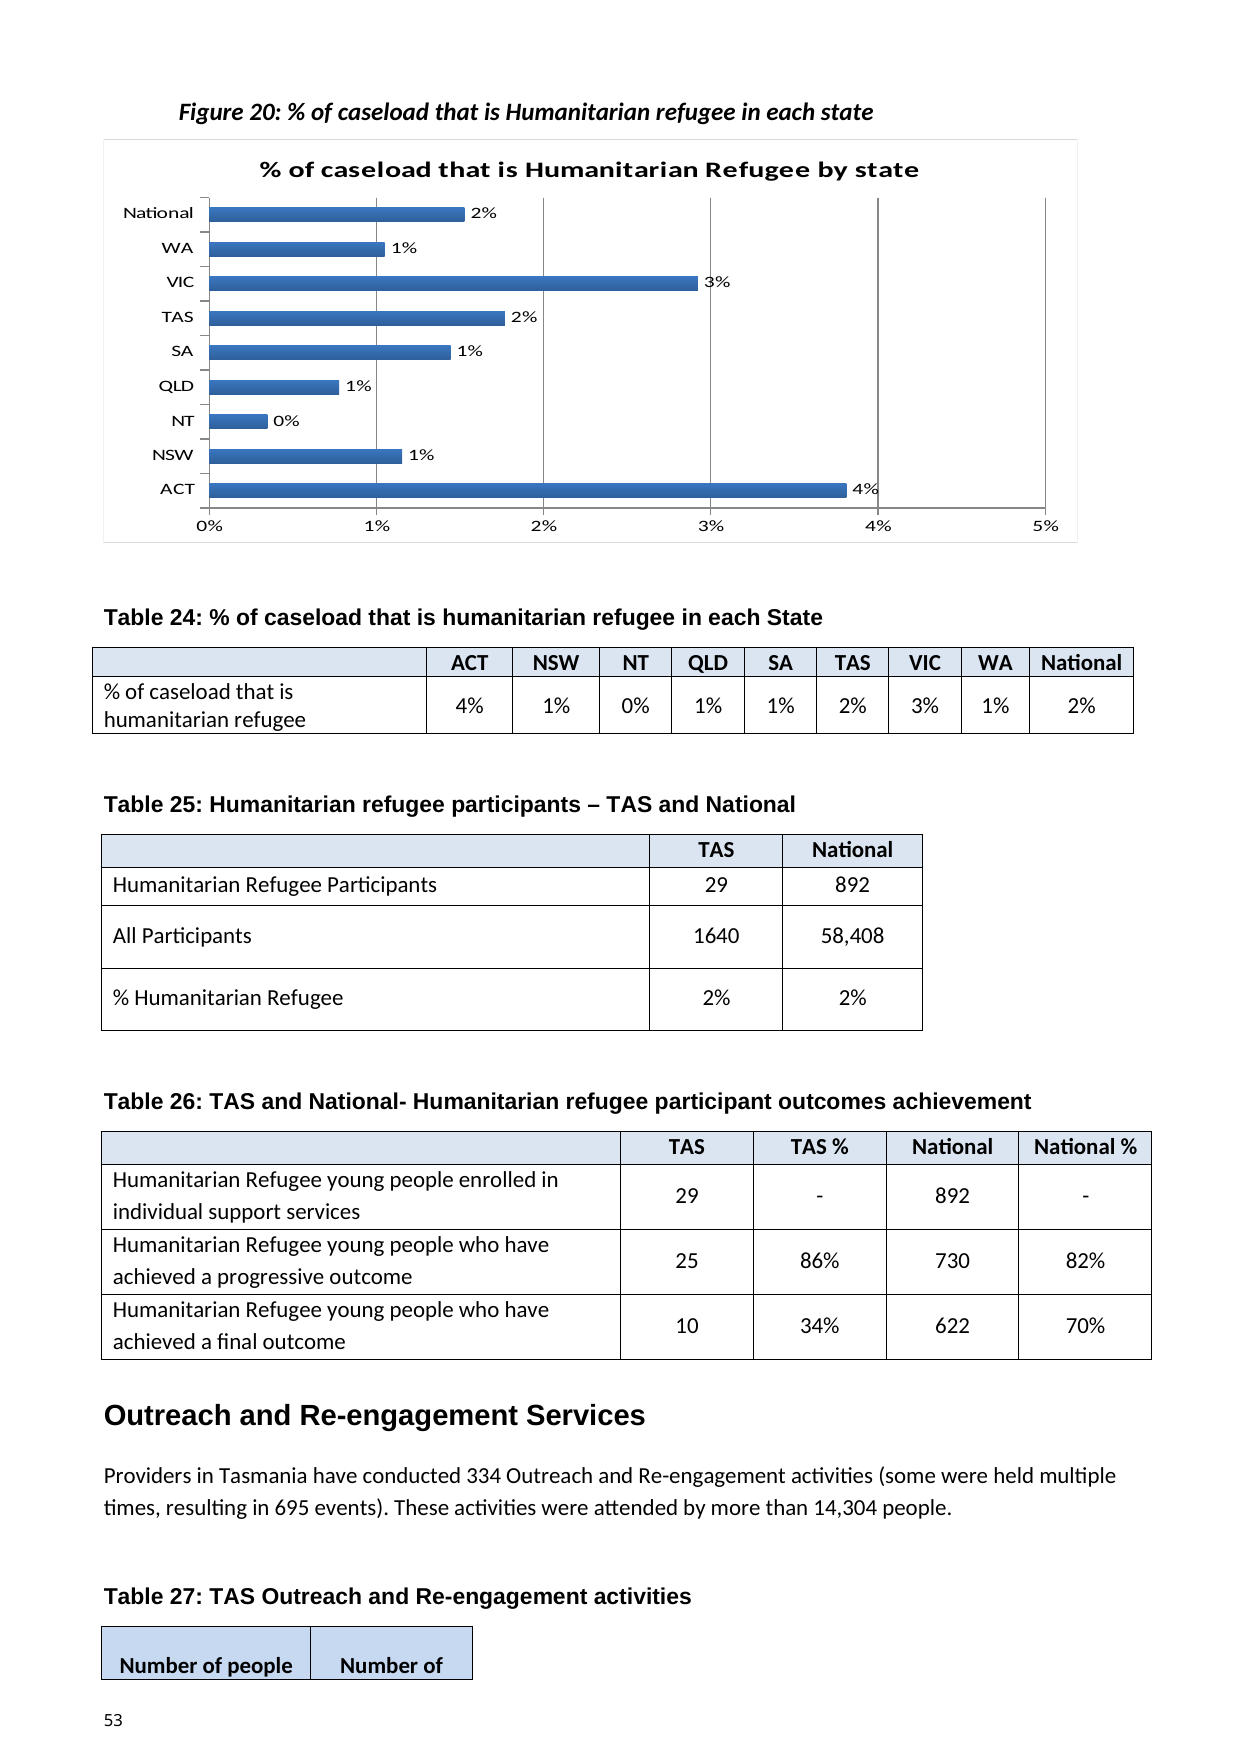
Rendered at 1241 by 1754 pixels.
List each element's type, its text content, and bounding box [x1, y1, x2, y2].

table_cell 58,408 [783, 906, 922, 968]
table_header Number of events [311, 1627, 472, 1679]
table_cell 70% [1019, 1295, 1151, 1359]
table_cell 1640 [650, 906, 782, 968]
table_cell 892 [783, 868, 922, 905]
table_cell All Participants [102, 906, 649, 968]
table_cell 1% [962, 677, 1029, 733]
subtitle Table 27: TAS Outreach and Re-engagement activities [103, 1583, 1122, 1609]
table_cell Humanitarian Refugee Participants [102, 868, 649, 905]
table_cell 34% [754, 1295, 886, 1359]
table_cell - [754, 1165, 886, 1229]
table_cell Humanitarian Refugee young people who have achieved a progressive outcome [102, 1230, 620, 1294]
subtitle Table 24: % of caseload that is humanitarian refugee in each State [103, 604, 1122, 630]
table_header National [887, 1132, 1018, 1164]
table_cell 1% [745, 677, 816, 733]
table_header TAS [817, 648, 888, 676]
table_cell 86% [754, 1230, 886, 1294]
table_cell 82% [1019, 1230, 1151, 1294]
table_header WA [962, 648, 1029, 676]
table_cell 25 [621, 1230, 753, 1294]
table_cell Humanitarian Refugee young people enrolled in individual support services [102, 1165, 620, 1229]
table_cell 4% [427, 677, 512, 733]
table_header QLD [672, 648, 744, 676]
table_header [102, 1132, 620, 1164]
table_header NT [600, 648, 671, 676]
subtitle Table 25: Humanitarian refugee participants – TAS and National [103, 791, 1122, 817]
text Providers in Tasmania have conducted 334 Outreach and Re-engagement activities (some were held multiple times, resulting in 695 events). These activities were attended by more than 14,304 people. [103, 1461, 1142, 1522]
subtitle Figure 20: % of caseload that is Humanitarian refugee in each state [178, 96, 1122, 127]
table_cell 622 [887, 1295, 1018, 1359]
table_cell 0% [600, 677, 671, 733]
table_cell 2% [817, 677, 888, 733]
table_header TAS [650, 835, 782, 867]
table_cell 29 [650, 868, 782, 905]
table_cell 2% [783, 969, 922, 1030]
subtitle Table 26: TAS and National- Humanitarian refugee participant outcomes achievement [103, 1088, 1122, 1115]
table_header NSW [513, 648, 599, 676]
table_cell - [1019, 1165, 1151, 1229]
table_cell 1% [672, 677, 744, 733]
table_header TAS [621, 1132, 753, 1164]
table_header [102, 1627, 310, 1679]
table_cell 2% [650, 969, 782, 1030]
table_header ACT [427, 648, 512, 676]
table_cell 10 [621, 1295, 753, 1359]
table_header [102, 835, 649, 867]
table_header National [1030, 648, 1133, 676]
table_cell 3% [889, 677, 961, 733]
table_cell 1% [513, 677, 599, 733]
table_cell 29 [621, 1165, 753, 1229]
table_header National [783, 835, 922, 867]
subtitle Outreach and Re-engagement Services [103, 1398, 1122, 1431]
table_cell 892 [887, 1165, 1018, 1229]
table_cell % of caseload that is humanitarian refugee [93, 677, 426, 733]
table_cell 730 [887, 1230, 1018, 1294]
table_cell 2% [1030, 677, 1133, 733]
table_header TAS % [754, 1132, 886, 1164]
table_cell % Humanitarian Refugee [102, 969, 649, 1030]
table_header SA [745, 648, 816, 676]
table_header VIC [889, 648, 961, 676]
table_header National % [1019, 1132, 1151, 1164]
table_header [93, 648, 426, 676]
table_cell Humanitarian Refugee young people who have achieved a final outcome [102, 1295, 620, 1359]
